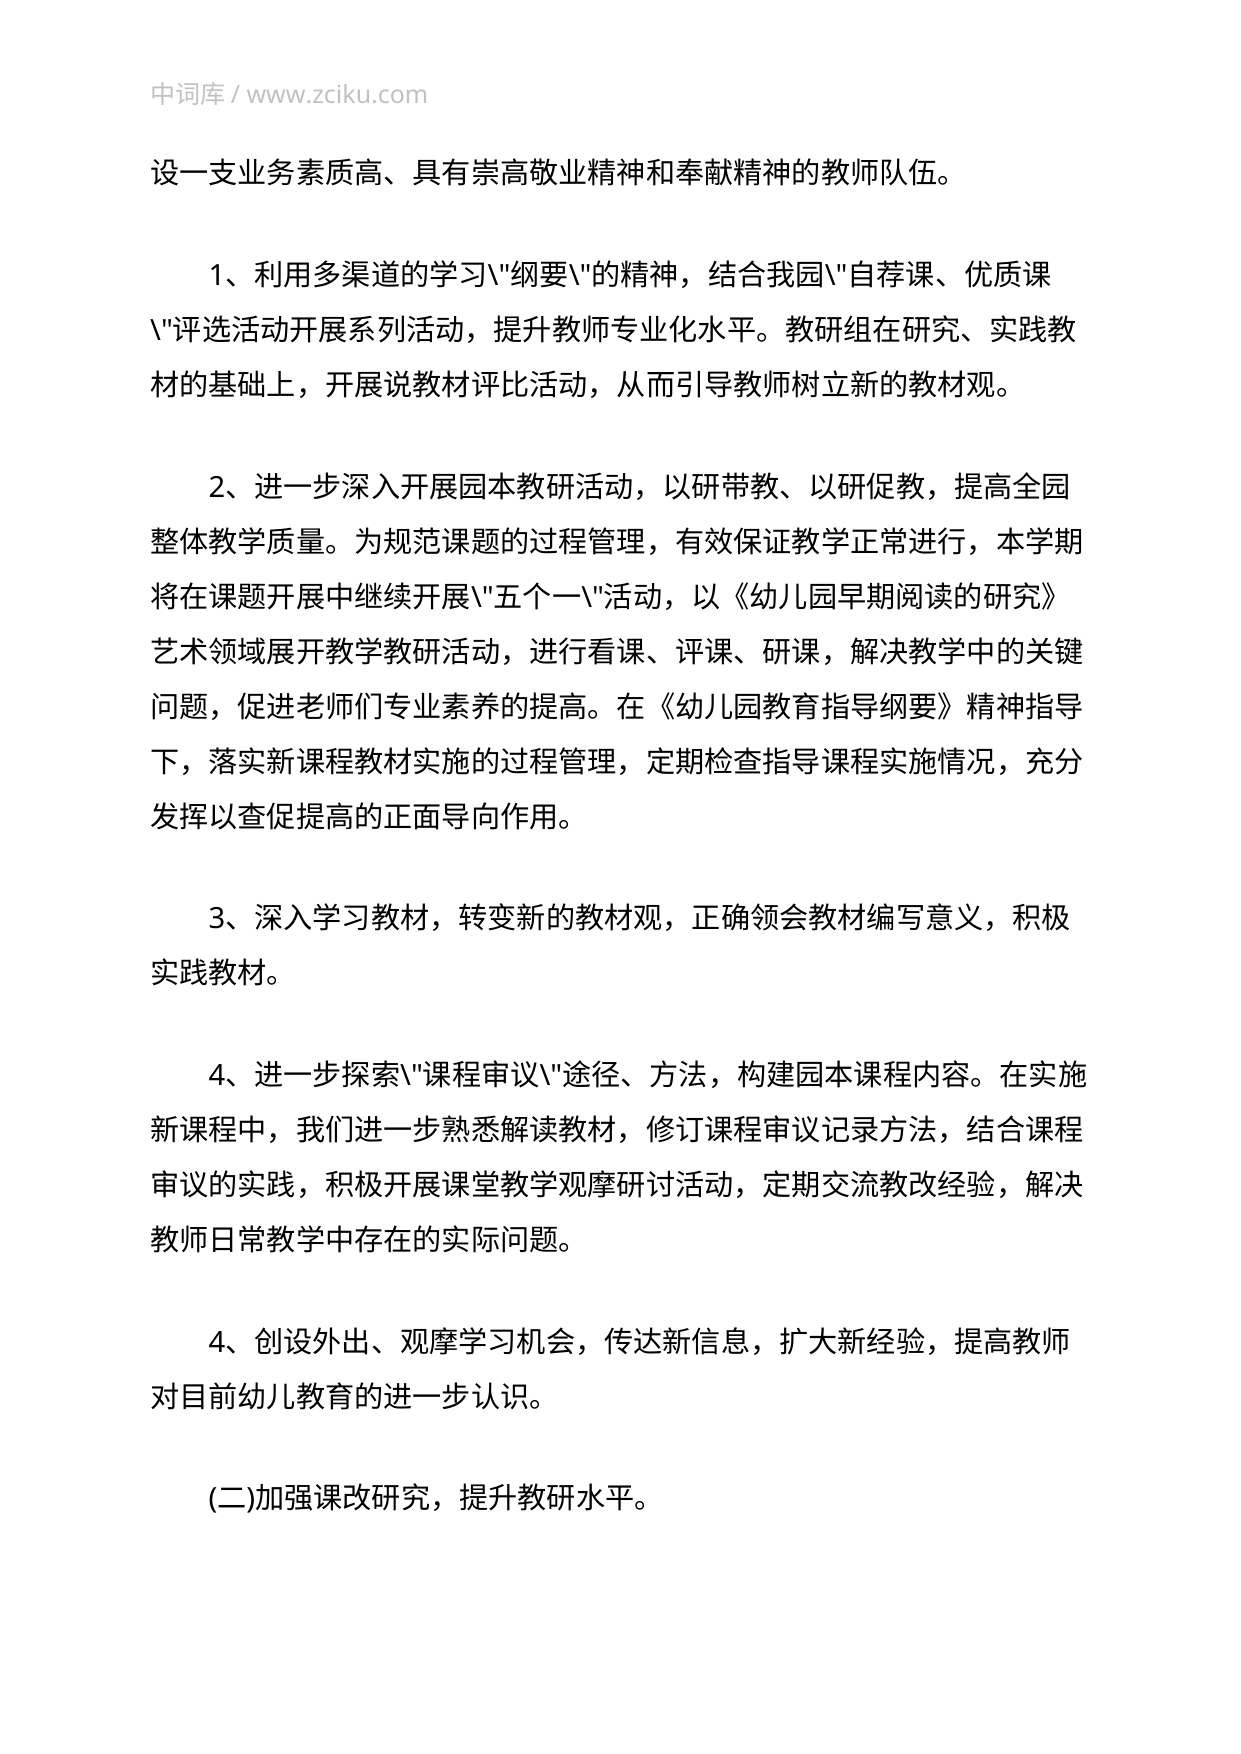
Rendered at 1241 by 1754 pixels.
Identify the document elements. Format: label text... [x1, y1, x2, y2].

text 4、进一步探索\"课程审议\"途径、方法，构建园本课程内容。在实施新课程中，我们进一步熟悉解读教材，修订课程审议记录方法，结合课程审议的实践，积极开展课堂教学观摩研讨活动，定期交流教改经验，解决教师日常教学中存在的实际问题。 [150, 1052, 1090, 1259]
text 1、利用多渠道的学习\"纲要\"的精神，结合我园\"自荐课、优质课\"评选活动开展系列活动，提升教师专业化水平。教研组在研究、实践教材的基础上，开展说教材评比活动，从而引导教师树立新的教材观。 [150, 252, 1090, 404]
text 3、深入学习教材，转变新的教材观，正确领会教材编写意义，积极实践教材。 [150, 895, 1090, 992]
text (二)加强课改研究，提升教研水平。 [150, 1475, 1090, 1517]
text 4、创设外出、观摩学习机会，传达新信息，扩大新经验，提高教师对目前幼儿教育的进一步认识。 [150, 1318, 1090, 1416]
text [150, 150, 1090, 192]
text 2、进一步深入开展园本教研活动，以研带教、以研促教，提高全园整体教学质量。为规范课题的过程管理，有效保证教学正常进行，本学期将在课题开展中继续开展\"五个一\"活动，以《幼儿园早期阅读的研究》艺术领域展开教学教研活动，进行看课、评课、研课，解决教学中的关键问题，促进老师们专业素养的提高。在《幼儿园教育指导纲要》精神指导下，落实新课程教材实施的过程管理，定期检查指导课程实施情况，充分发挥以查促提高的正面导向作用。 [150, 463, 1090, 835]
